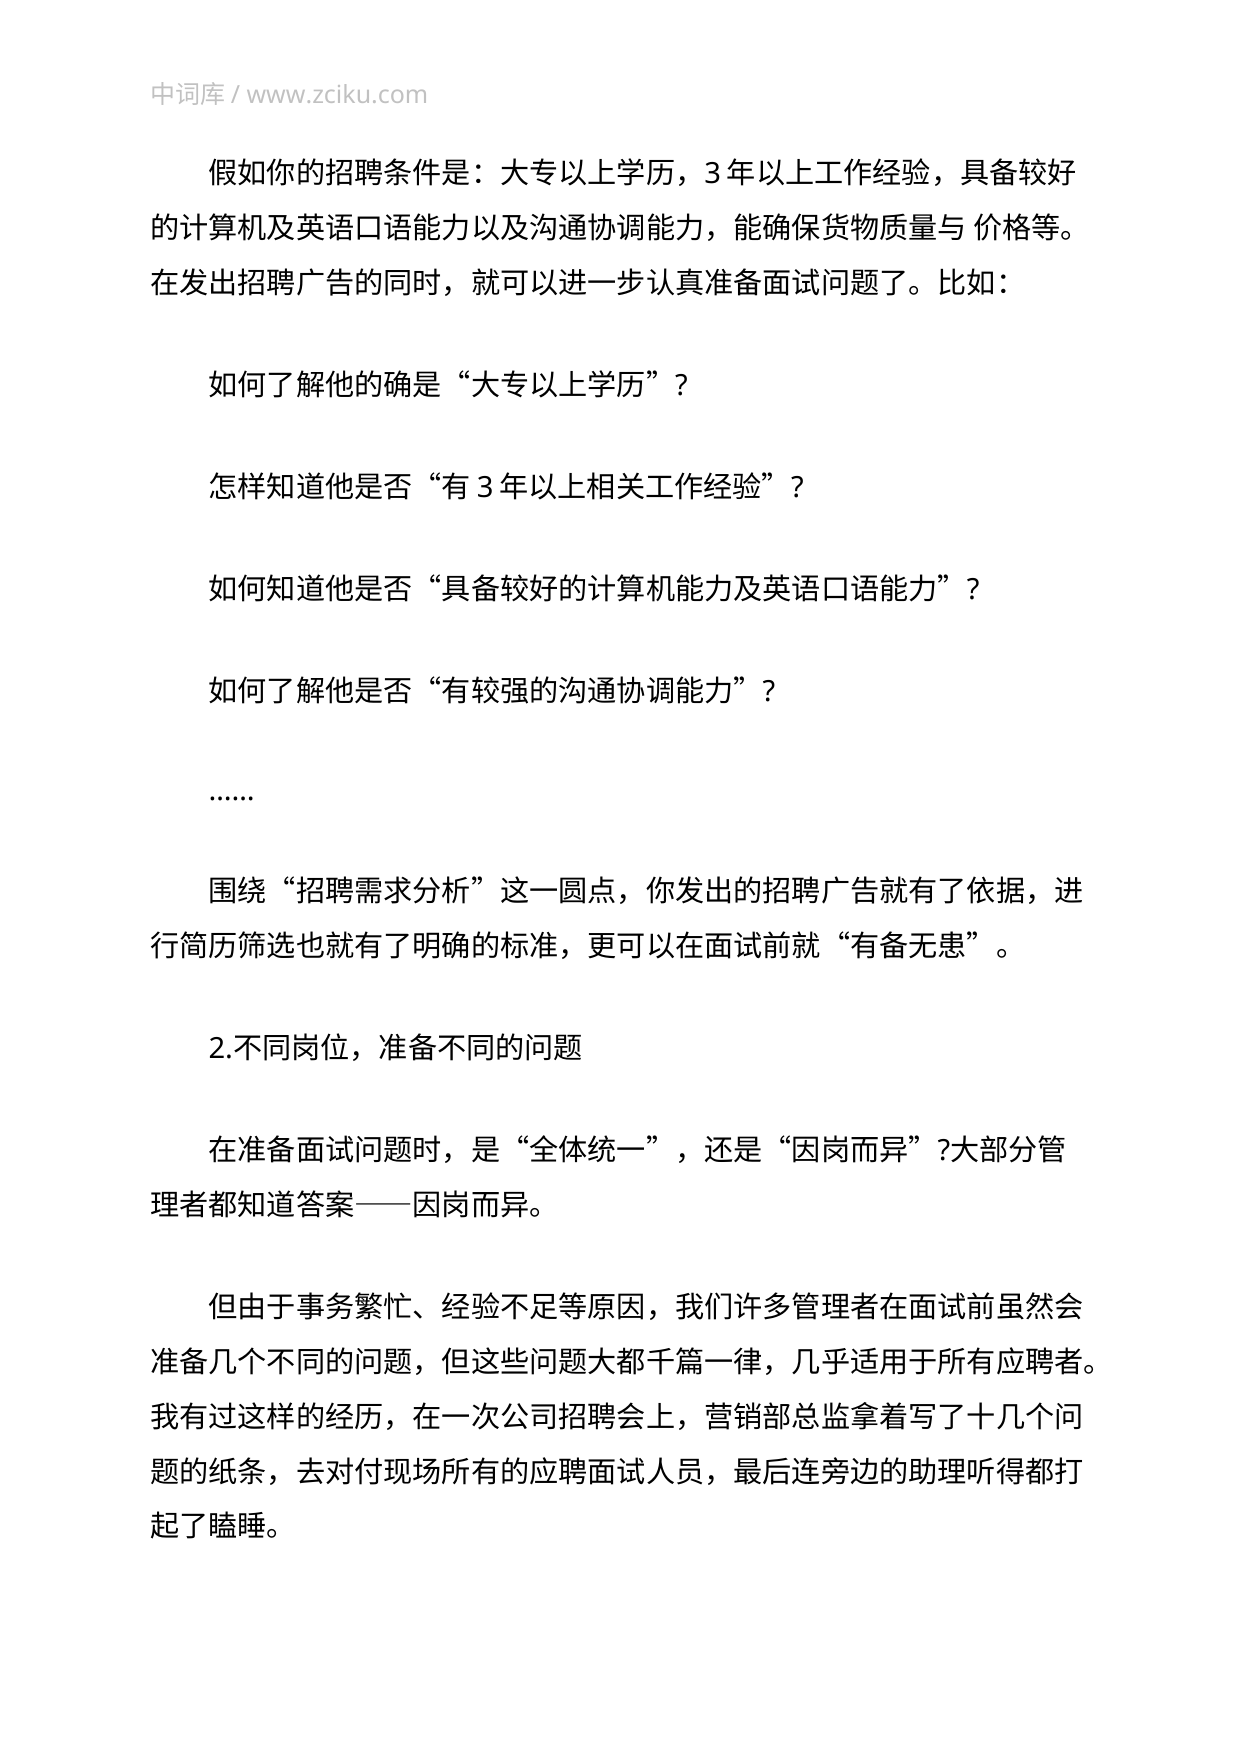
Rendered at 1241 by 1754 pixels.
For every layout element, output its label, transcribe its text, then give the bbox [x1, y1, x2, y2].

text 如何了解他的确是“大专以上学历”? [150, 362, 1090, 404]
text 如何了解他是否“有较强的沟通协调能力”? [150, 668, 1090, 710]
text 但由于事务繁忙、经验不足等原因，我们许多管理者在面试前虽然会准备几个不同的问题，但这些问题大都千篇一律，几乎适用于所有应聘者。我有过这样的经历，在一次公司招聘会上，营销部总监拿着写了十几个问题的纸条，去对付现场所有的应聘面试人员，最后连旁边的助理听得都打起了瞌睡。 [150, 1283, 1090, 1545]
text 假如你的招聘条件是：大专以上学历，3年以上工作经验，具备较好的计算机及英语口语能力以及沟通协调能力，能确保货物质量与 价格等。在发出招聘广告的同时，就可以进一步认真准备面试问题了。比如： [150, 150, 1090, 302]
text …… [150, 769, 1090, 809]
text 如何知道他是否“具备较好的计算机能力及英语口语能力”? [150, 566, 1090, 608]
text 在准备面试问题时，是“全体统一”，还是“因岗而异”?大部分管理者都知道答案——因岗而异。 [150, 1127, 1090, 1224]
text 2.不同岗位，准备不同的问题 [150, 1025, 1090, 1067]
text 围绕“招聘需求分析”这一圆点，你发出的招聘广告就有了依据，进行简历筛选也就有了明确的标准，更可以在面试前就“有备无患”。 [150, 868, 1090, 965]
text 怎样知道他是否“有3年以上相关工作经验”? [150, 464, 1090, 506]
